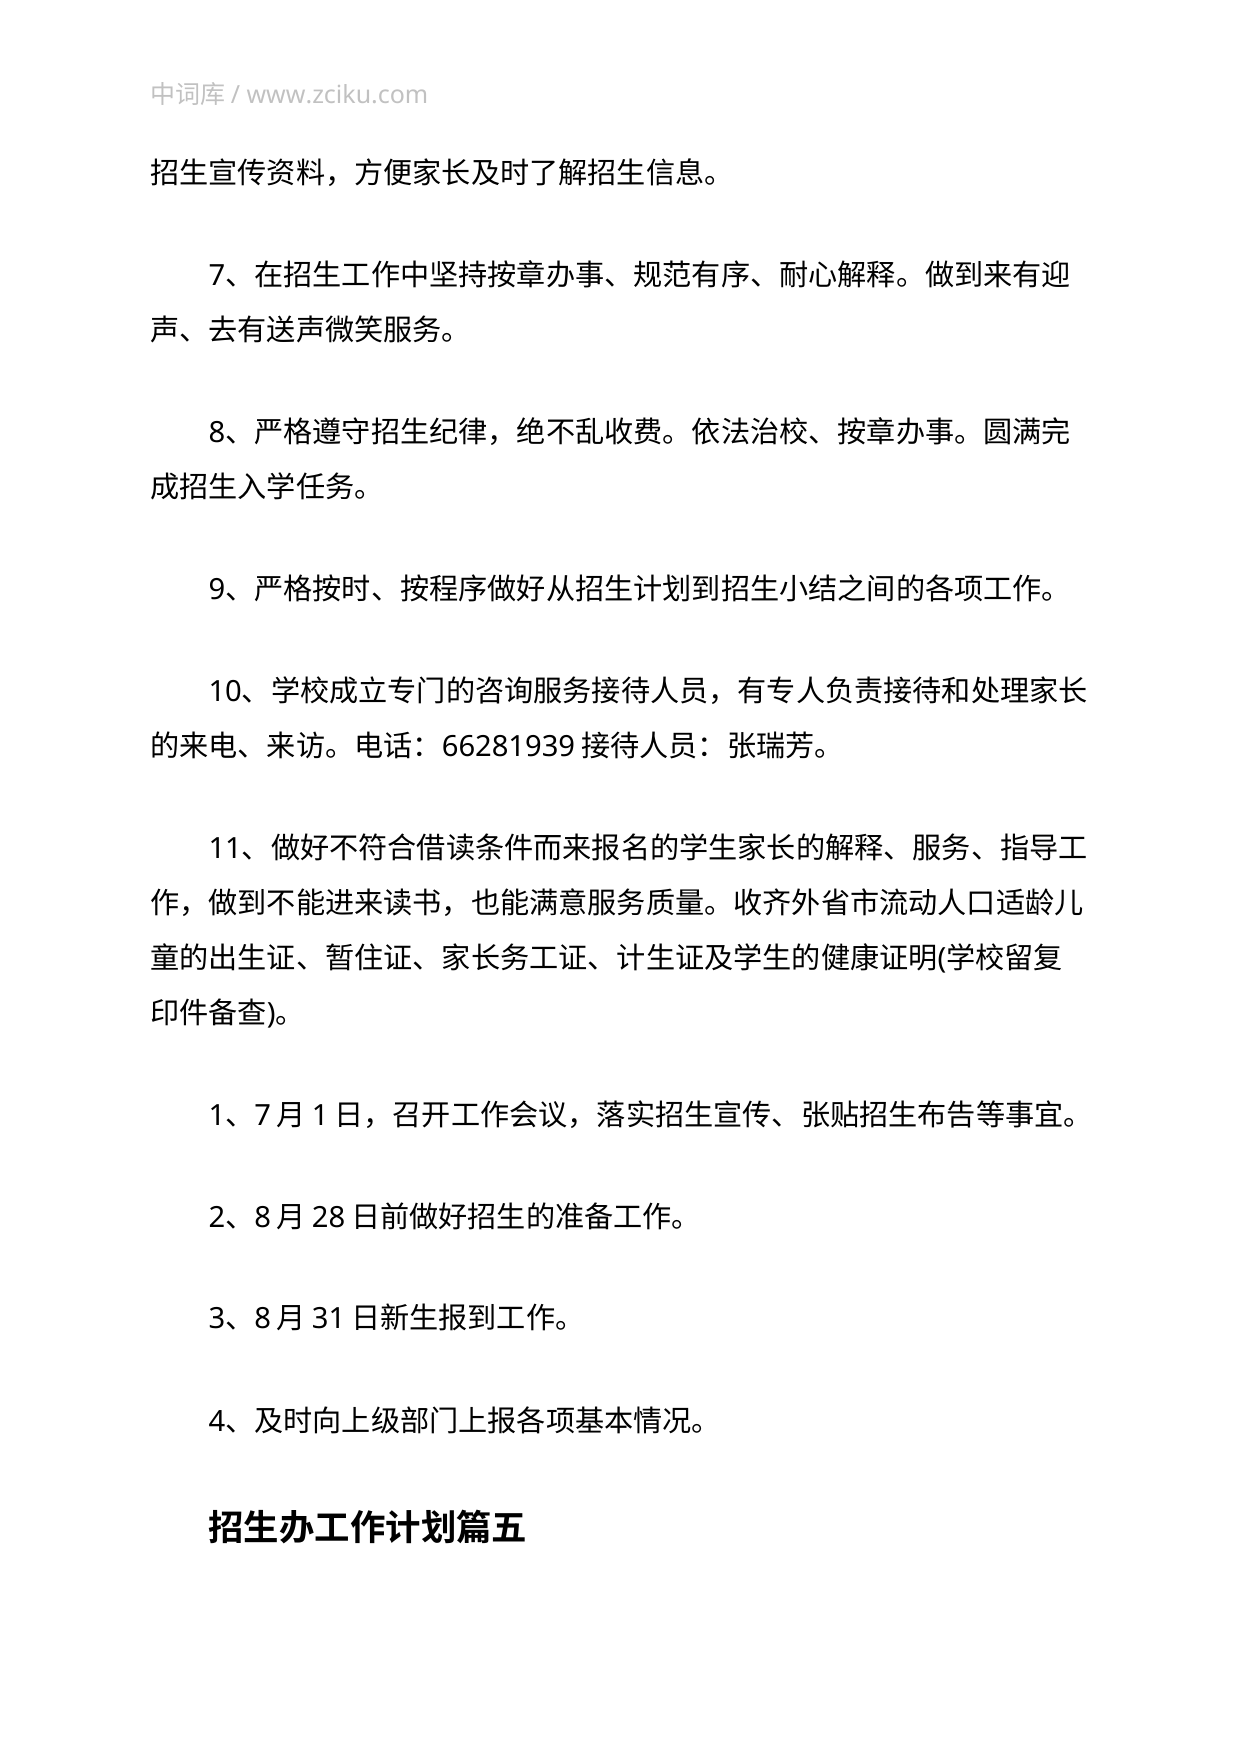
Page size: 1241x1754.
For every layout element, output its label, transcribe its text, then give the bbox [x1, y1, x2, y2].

text 9、严格按时、按程序做好从招生计划到招生小结之间的各项工作。 [150, 565, 1090, 608]
text 3、8月31日新生报到工作。 [150, 1295, 1090, 1337]
text 11、做好不符合借读条件而来报名的学生家长的解释、服务、指导工作，做到不能进来读书，也能满意服务质量。收齐外省市流动人口适龄儿童的出生证、暂住证、家长务工证、计生证及学生的健康证明(学校留复印件备查)。 [150, 824, 1090, 1032]
text 7、在招生工作中坚持按章办事、规范有序、耐心解释。做到来有迎声、去有送声微笑服务。 [150, 252, 1090, 349]
text 招生办工作计划篇五 [150, 1499, 1090, 1550]
text 4、及时向上级部门上报各项基本情况。 [150, 1397, 1090, 1439]
text 1、7月1日，召开工作会议，落实招生宣传、张贴招生布告等事宜。 [150, 1091, 1090, 1133]
text 2、8月28日前做好招生的准备工作。 [150, 1193, 1090, 1236]
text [150, 150, 1090, 192]
text 10、学校成立专门的咨询服务接待人员，有专人负责接待和处理家长的来电、来访。电话：66281939接待人员：张瑞芳。 [150, 667, 1090, 765]
text 8、严格遵守招生纪律，绝不乱收费。依法治校、按章办事。圆满完成招生入学任务。 [150, 408, 1090, 506]
